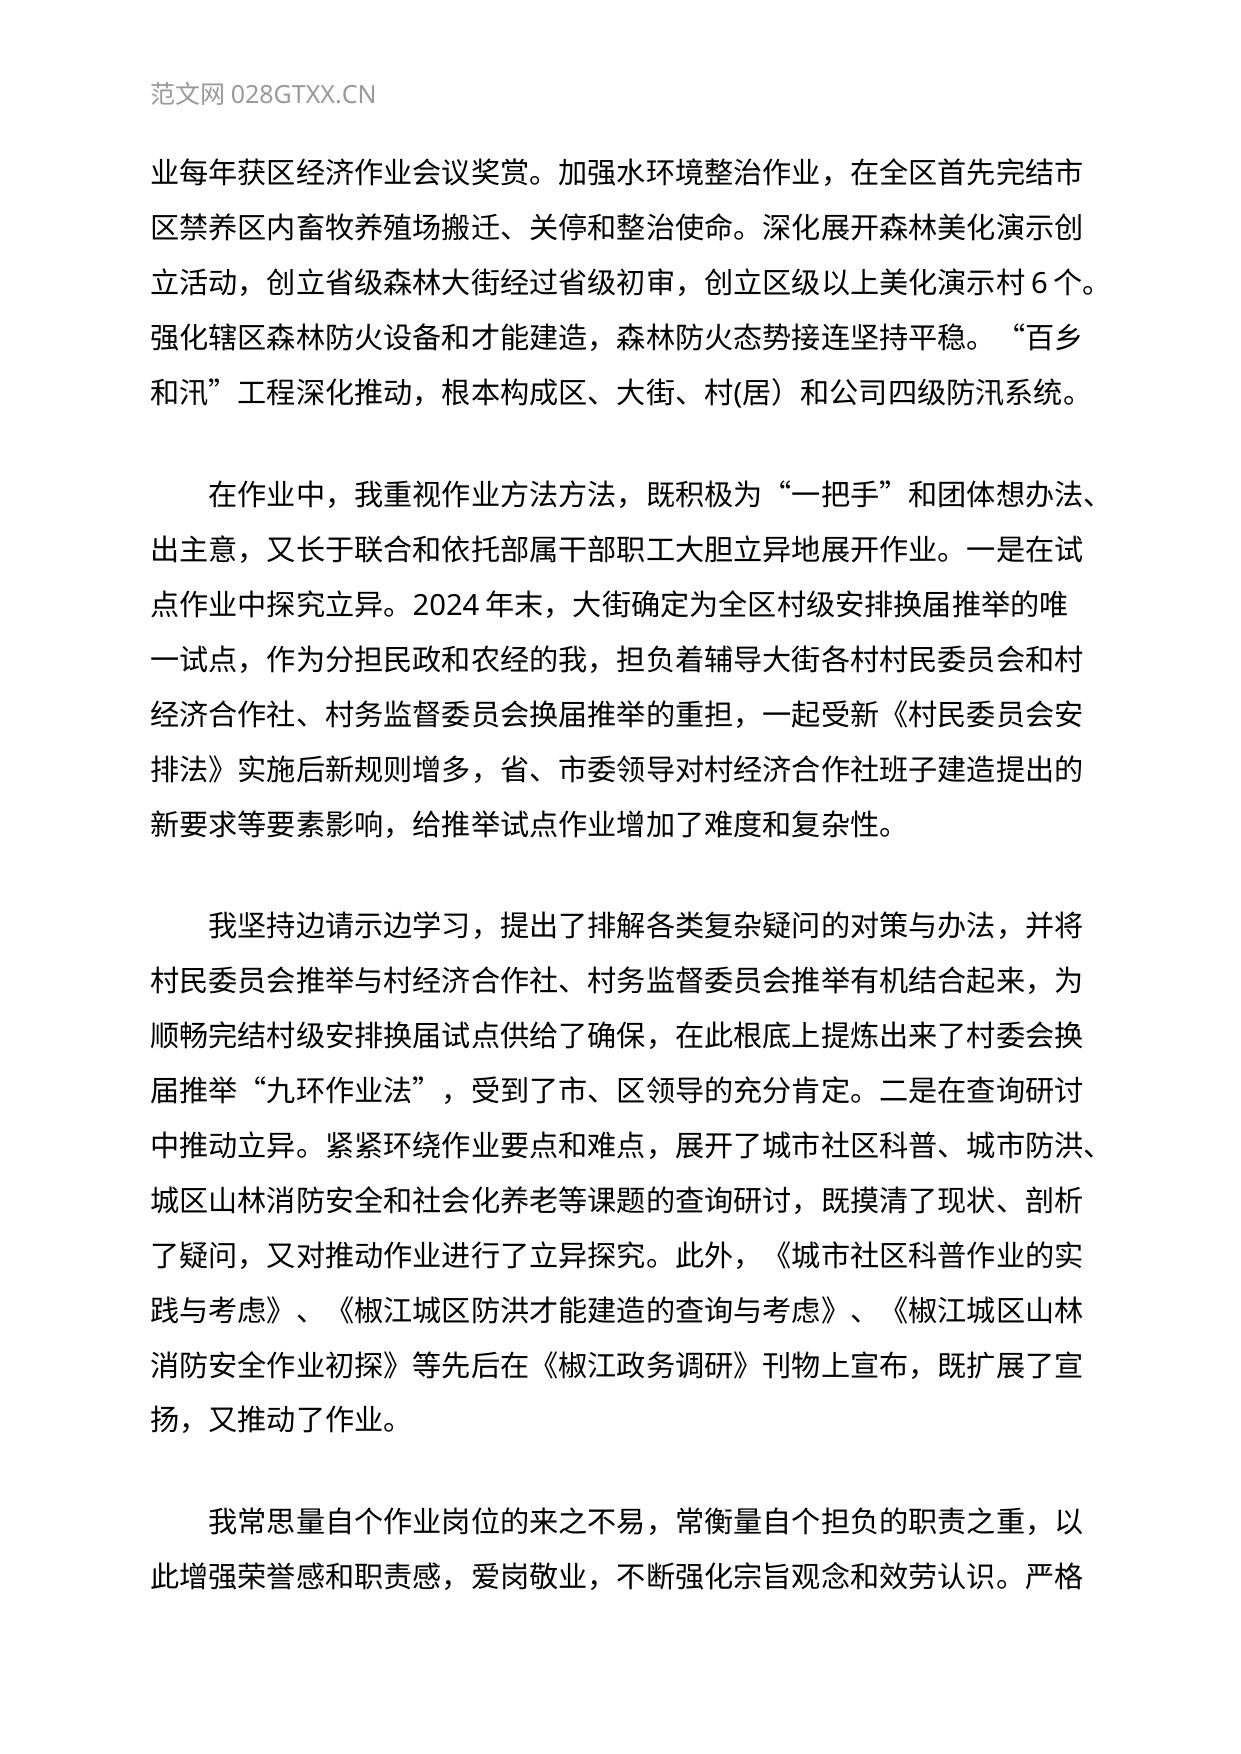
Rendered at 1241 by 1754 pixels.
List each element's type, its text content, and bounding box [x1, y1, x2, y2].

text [150, 1499, 1090, 1596]
text 在作业中，我重视作业方法方法，既积极为“一把手”和团体想办法、出主意，又长于联合和依托部属干部职工大胆立异地展开作业。一是在试点作业中探究立异。2024年末，大街确定为全区村级安排换届推举的唯一试点，作为分担民政和农经的我，担负着辅导大街各村村民委员会和村经济合作社、村务监督委员会换届推举的重担，一起受新《村民委员会安排法》实施后新规则增多，省、市委领导对村经济合作社班子建造提出的新要求等要素影响，给推举试点作业增加了难度和复杂性。 [150, 472, 1090, 843]
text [150, 150, 1090, 412]
text 我坚持边请示边学习，提出了排解各类复杂疑问的对策与办法，并将村民委员会推举与村经济合作社、村务监督委员会推举有机结合起来，为顺畅完结村级安排换届试点供给了确保，在此根底上提炼出来了村委会换届推举“九环作业法”，受到了市、区领导的充分肯定。二是在查询研讨中推动立异。紧紧环绕作业要点和难点，展开了城市社区科普、城市防洪、城区山林消防安全和社会化养老等课题的查询研讨，既摸清了现状、剖析了疑问，又对推动作业进行了立异探究。此外，《城市社区科普作业的实践与考虑》、《椒江城区防洪才能建造的查询与考虑》、《椒江城区山林消防安全作业初探》等先后在《椒江政务调研》刊物上宣布，既扩展了宣扬，又推动了作业。 [150, 903, 1090, 1439]
